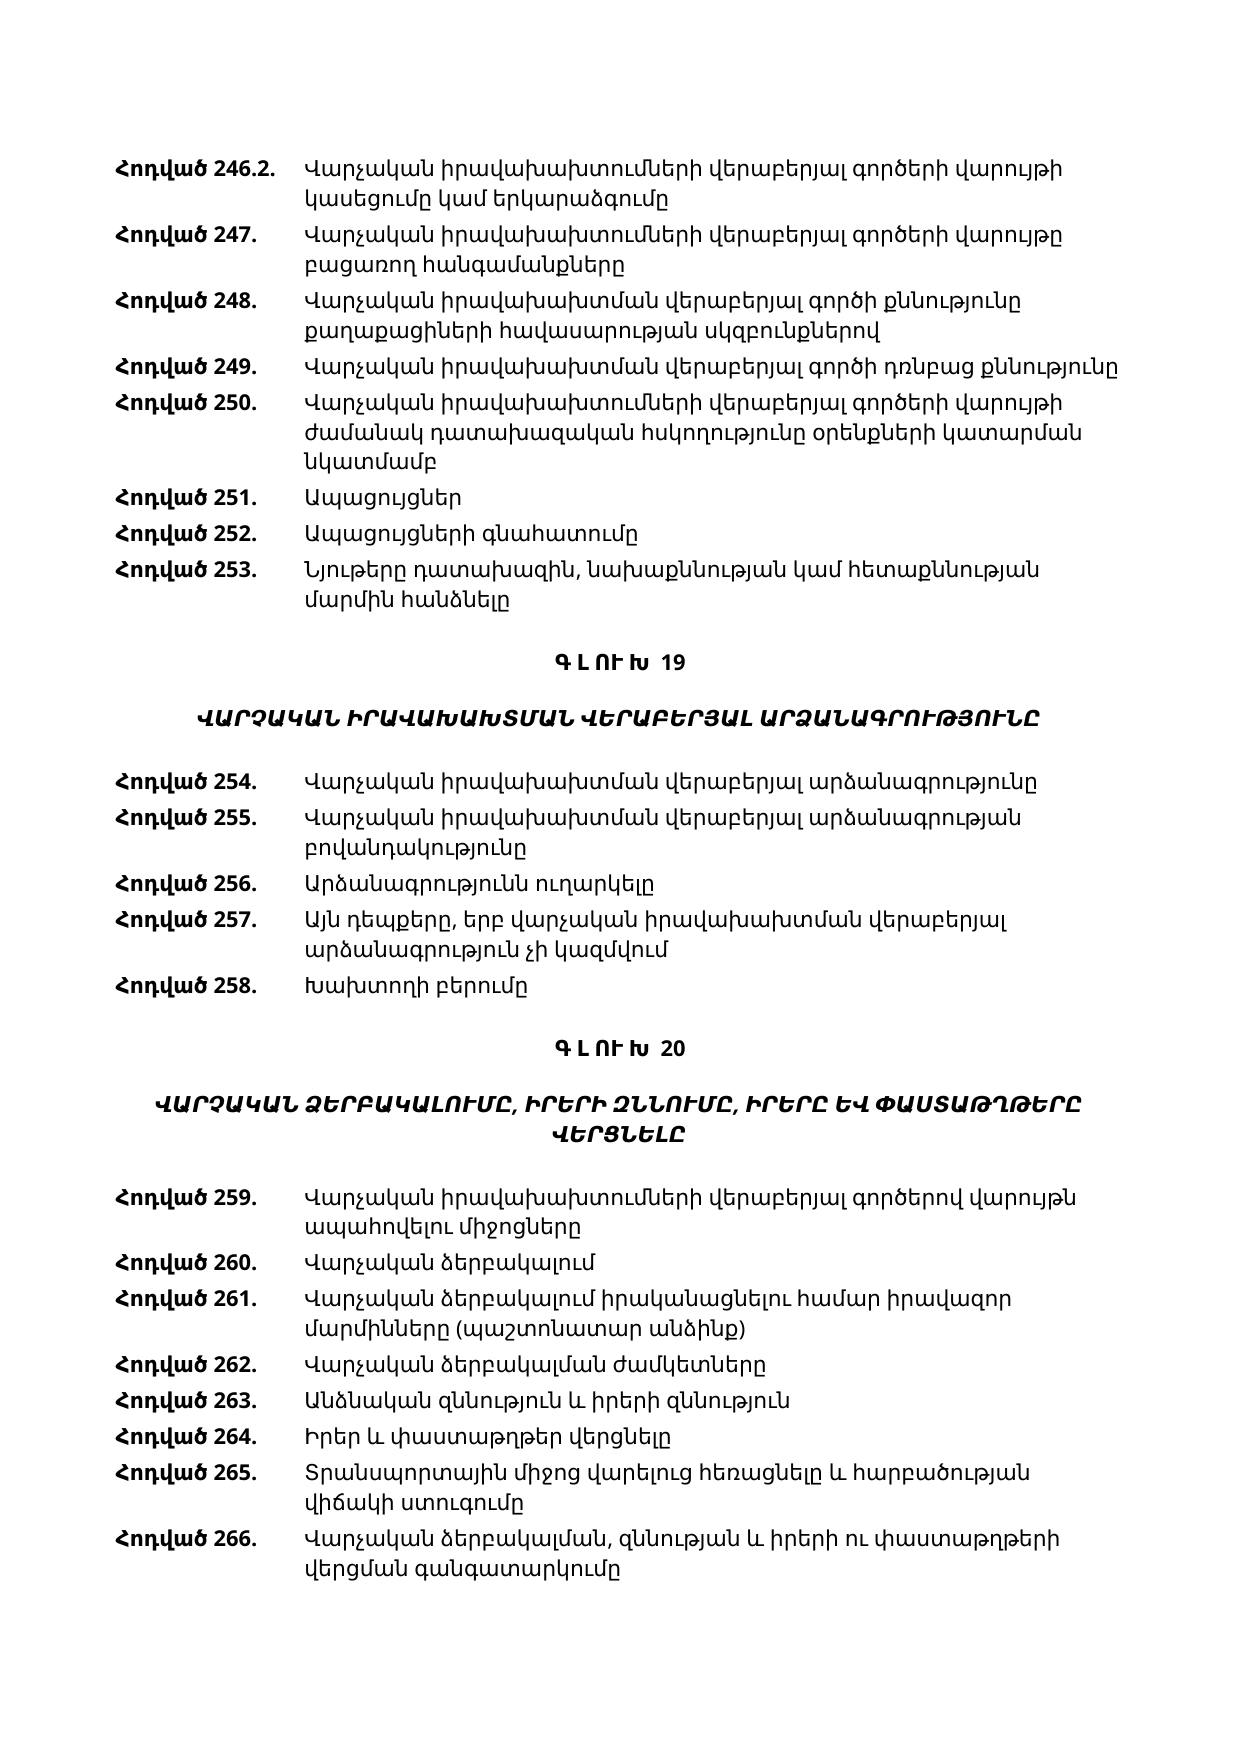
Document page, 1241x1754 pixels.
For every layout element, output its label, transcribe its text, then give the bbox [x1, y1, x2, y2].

table_cell Հոդված 261. [112, 1280, 301, 1346]
table_cell Գ Լ ՈՒ Խ 20 ՎԱՐՉԱԿԱՆ ՁԵՐԲԱԿԱԼՈՒՄԸ, ԻՐԵՐԻ ԶՆՆՈՒՄԸ, ԻՐԵՐԸ ԵՎ ՓԱՍՏԱԹՂԹԵՐԸ ՎԵՐՑՆԵԼԸ [112, 1003, 1128, 1178]
table_cell Հոդված 264. [112, 1418, 301, 1454]
table_cell Վարչական իրավախախտումների վերաբերյալ գործերի վարույթի կասեցումը կամ երկարաձգումը [301, 150, 1128, 216]
table_cell Ապացույցների գնահատումը [301, 515, 1128, 551]
table_cell Հոդված 256. [112, 865, 301, 901]
table_cell Հոդված 259. [112, 1178, 301, 1244]
table_cell Հոդված 263. [112, 1382, 301, 1418]
table_cell Իրեր և փաստաթղթեր վերցնելը [301, 1418, 1128, 1454]
table_cell Հոդված 252. [112, 515, 301, 551]
table_cell Վարչական իրավախախտման վերաբերյալ գործի դռնբաց քննությունը [301, 348, 1128, 383]
table_cell Հոդված 249. [112, 348, 301, 383]
table_cell Հոդված 250. [112, 384, 301, 479]
table_cell Անձնական զննություն և իրերի զննություն [301, 1382, 1128, 1418]
table_cell Հոդված 260. [112, 1244, 301, 1280]
table_cell Վարչական իրավախախտման վերաբերյալ արձանագրությունը [301, 763, 1128, 799]
table_cell Խախտողի բերումը [301, 967, 1128, 1003]
table_cell Գ Լ ՈՒ Խ 19 ՎԱՐՉԱԿԱՆ ԻՐԱՎԱԽԱԽՏՄԱՆ ՎԵՐԱԲԵՐՅԱԼ ԱՐՁԱՆԱԳՐՈՒԹՅՈՒՆԸ [112, 617, 1128, 763]
table_cell Վարչական իրավախախտման վերաբերյալ արձանագրության բովանդակությունը [301, 799, 1128, 865]
table_cell Վարչական ձերբակալում իրականացնելու համար իրավազոր մարմինները (պաշտոնատար անձինք) [301, 1280, 1128, 1346]
table_cell Հոդված 246.2. [112, 150, 301, 216]
table_cell Վարչական իրավախախտումների վերաբերյալ գործերի վարույթը բացառող հանգամանքները [301, 216, 1128, 282]
table_cell Վարչական ձերբակալման ժամկետները [301, 1346, 1128, 1382]
table_cell Արձանագրությունն ուղարկելը [301, 865, 1128, 901]
table_cell Տրանսպորտային միջոց վարելուց հեռացնելը և հարբածության վիճակի ստուգումը [301, 1454, 1128, 1520]
table_cell Վարչական իրավախախտման վերաբերյալ գործի քննությունը քաղաքացիների հավասարության սկզբունքներով [301, 282, 1128, 347]
table_cell Վարչական ձերբակալում [301, 1244, 1128, 1280]
table_cell Հոդված 257. [112, 901, 301, 967]
table_cell Այն դեպքերը, երբ վարչական իրավախախտման վերաբերյալ արձանագրություն չի կազմվում [301, 901, 1128, 967]
table_cell Հոդված 262. [112, 1346, 301, 1382]
table_cell Հոդված 258. [112, 967, 301, 1003]
table_cell Հոդված 265. [112, 1454, 301, 1520]
table_cell Վարչական իրավախախտումների վերաբերյալ գործերի վարույթի ժամանակ դատախազական հսկողությունը օրենքների կատարման նկատմամբ [301, 384, 1128, 479]
table_cell Հոդված 266. [112, 1520, 301, 1586]
table_cell Հոդված 254. [112, 763, 301, 799]
table_cell Հոդված 248. [112, 282, 301, 347]
table_cell Նյութերը դատախազին, նախաքննության կամ հետաքննության մարմին հանձնելը [301, 551, 1128, 617]
table_cell Վարչական իրավախախտումների վերաբերյալ գործերով վարույթն ապահովելու միջոցները [301, 1178, 1128, 1244]
table_cell Վարչական ձերբակալման, զննության և իրերի ու փաստաթղթերի վերցման գանգատարկումը [301, 1520, 1128, 1586]
table_cell Հոդված 255. [112, 799, 301, 865]
table_cell Հոդված 253. [112, 551, 301, 617]
table_cell Ապացույցներ [301, 479, 1128, 515]
table_cell Հոդված 247. [112, 216, 301, 282]
table_cell Հոդված 251. [112, 479, 301, 515]
